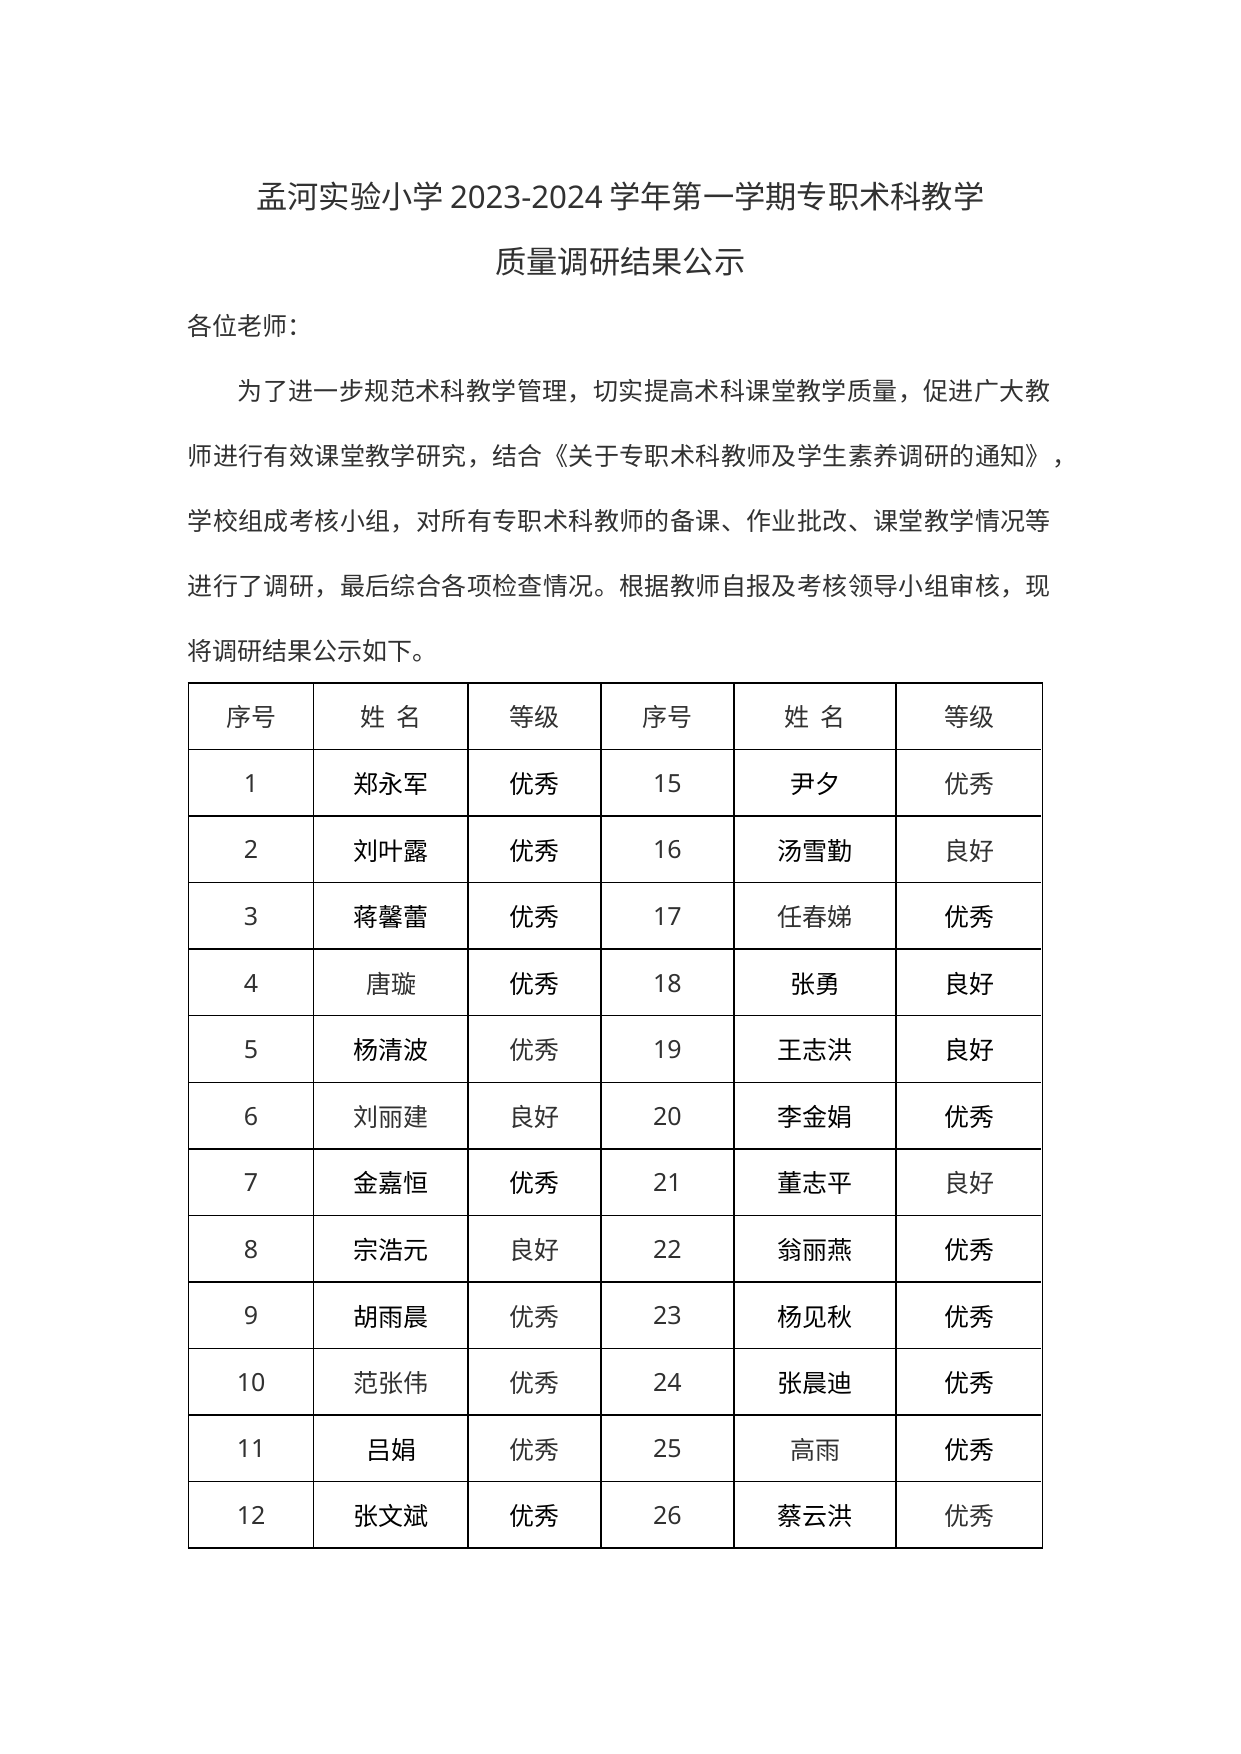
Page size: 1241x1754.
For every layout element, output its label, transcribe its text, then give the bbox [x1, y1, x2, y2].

table_cell 4 [189, 950, 313, 1015]
table_cell 优秀 [469, 1416, 600, 1481]
table_header 序号 [602, 684, 733, 748]
table_cell 张晨迪 [735, 1349, 895, 1414]
table_cell 优秀 [469, 1016, 600, 1081]
table_cell 25 [602, 1416, 733, 1481]
table_cell 优秀 [469, 750, 600, 815]
table_header 等级 [469, 684, 600, 748]
table_cell 24 [602, 1349, 733, 1414]
table_cell 优秀 [897, 882, 1042, 948]
table_cell 优秀 [897, 1414, 1042, 1481]
table_cell 杨清波 [314, 1016, 467, 1081]
table_header 姓 名 [314, 684, 467, 748]
table_cell 尹夕 [735, 750, 895, 815]
table_cell 金嘉恒 [314, 1150, 467, 1214]
table_cell 蔡云洪 [735, 1482, 895, 1547]
table_cell 张勇 [735, 950, 895, 1015]
table_cell 10 [189, 1349, 313, 1414]
table_cell 良好 [897, 815, 1042, 882]
table_cell 汤雪勤 [735, 817, 895, 882]
table_cell 16 [602, 817, 733, 882]
table_header 序号 [189, 684, 313, 748]
table_cell 7 [189, 1150, 313, 1214]
table_cell 董志平 [735, 1150, 895, 1214]
table_cell 高雨 [735, 1416, 895, 1481]
table_cell 3 [189, 883, 313, 948]
table_cell 8 [189, 1216, 313, 1281]
text 孟河实验小学2023-2024学年第一学期专职术科教学 [187, 162, 1053, 227]
table_cell 6 [189, 1083, 313, 1148]
table_cell 李金娟 [735, 1083, 895, 1148]
table_cell 蒋馨蕾 [314, 883, 467, 948]
table_cell 20 [602, 1083, 733, 1148]
table_cell 23 [602, 1283, 733, 1348]
table_cell 良好 [469, 1083, 600, 1148]
table_cell 宗浩元 [314, 1216, 467, 1281]
table_header 姓 名 [735, 684, 895, 748]
table_cell 良好 [897, 1148, 1042, 1214]
table_cell 19 [602, 1016, 733, 1081]
table_cell 范张伟 [314, 1349, 467, 1414]
table_cell 刘丽建 [314, 1083, 467, 1148]
table_cell 优秀 [469, 1150, 600, 1214]
table_cell 良好 [469, 1216, 600, 1281]
text 质量调研结果公示 [187, 227, 1053, 292]
table_cell 21 [602, 1150, 733, 1214]
table_cell 优秀 [469, 950, 600, 1015]
table_cell 1 [189, 750, 313, 815]
table_cell 18 [602, 950, 733, 1015]
table_cell 优秀 [469, 1482, 600, 1547]
table_cell 优秀 [469, 817, 600, 882]
table_cell 优秀 [469, 1283, 600, 1348]
table_cell 12 [189, 1482, 313, 1547]
table_cell 26 [602, 1482, 733, 1547]
table_cell 9 [189, 1283, 313, 1348]
table_cell 张文斌 [314, 1482, 467, 1547]
table_header 等级 [897, 684, 1042, 748]
table_cell 王志洪 [735, 1016, 895, 1081]
table_cell 优秀 [897, 1481, 1042, 1547]
table_cell 胡雨晨 [314, 1283, 467, 1348]
table_cell 优秀 [469, 1349, 600, 1414]
table_cell 优秀 [469, 883, 600, 948]
table_cell 优秀 [897, 749, 1042, 815]
text 为了进一步规范术科教学管理，切实提高术科课堂教学质量，促进广大教师进行有效课堂教学研究，结合《关于专职术科教师及学生素养调研的通知》，学校组成考核小组，对所有专职术科教师的备课、作业批改、课堂教学情况等进行了调研，最后综合各项检查情况。根据教师自报及考核领导小组审核，现将调研结果公示如下。 [187, 357, 1053, 682]
table_cell 良好 [897, 948, 1042, 1015]
table_cell 优秀 [897, 1348, 1042, 1414]
table_cell 2 [189, 817, 313, 882]
table_cell 翁丽燕 [735, 1216, 895, 1281]
table_cell 唐璇 [314, 950, 467, 1015]
table_cell 杨见秋 [735, 1283, 895, 1348]
table_cell 吕娟 [314, 1416, 467, 1481]
table_cell 22 [602, 1216, 733, 1281]
table_cell 5 [189, 1016, 313, 1081]
table_cell 任春娣 [735, 883, 895, 948]
table_cell 优秀 [897, 1081, 1042, 1148]
table_cell 15 [602, 750, 733, 815]
table_cell 17 [602, 883, 733, 948]
table_cell 良好 [897, 1015, 1042, 1081]
text 各位老师： [187, 292, 1053, 357]
table_cell 11 [189, 1416, 313, 1481]
table_cell 优秀 [897, 1281, 1042, 1348]
table_cell 郑永军 [314, 750, 467, 815]
table_cell 优秀 [897, 1215, 1042, 1281]
table_cell 刘叶露 [314, 817, 467, 882]
